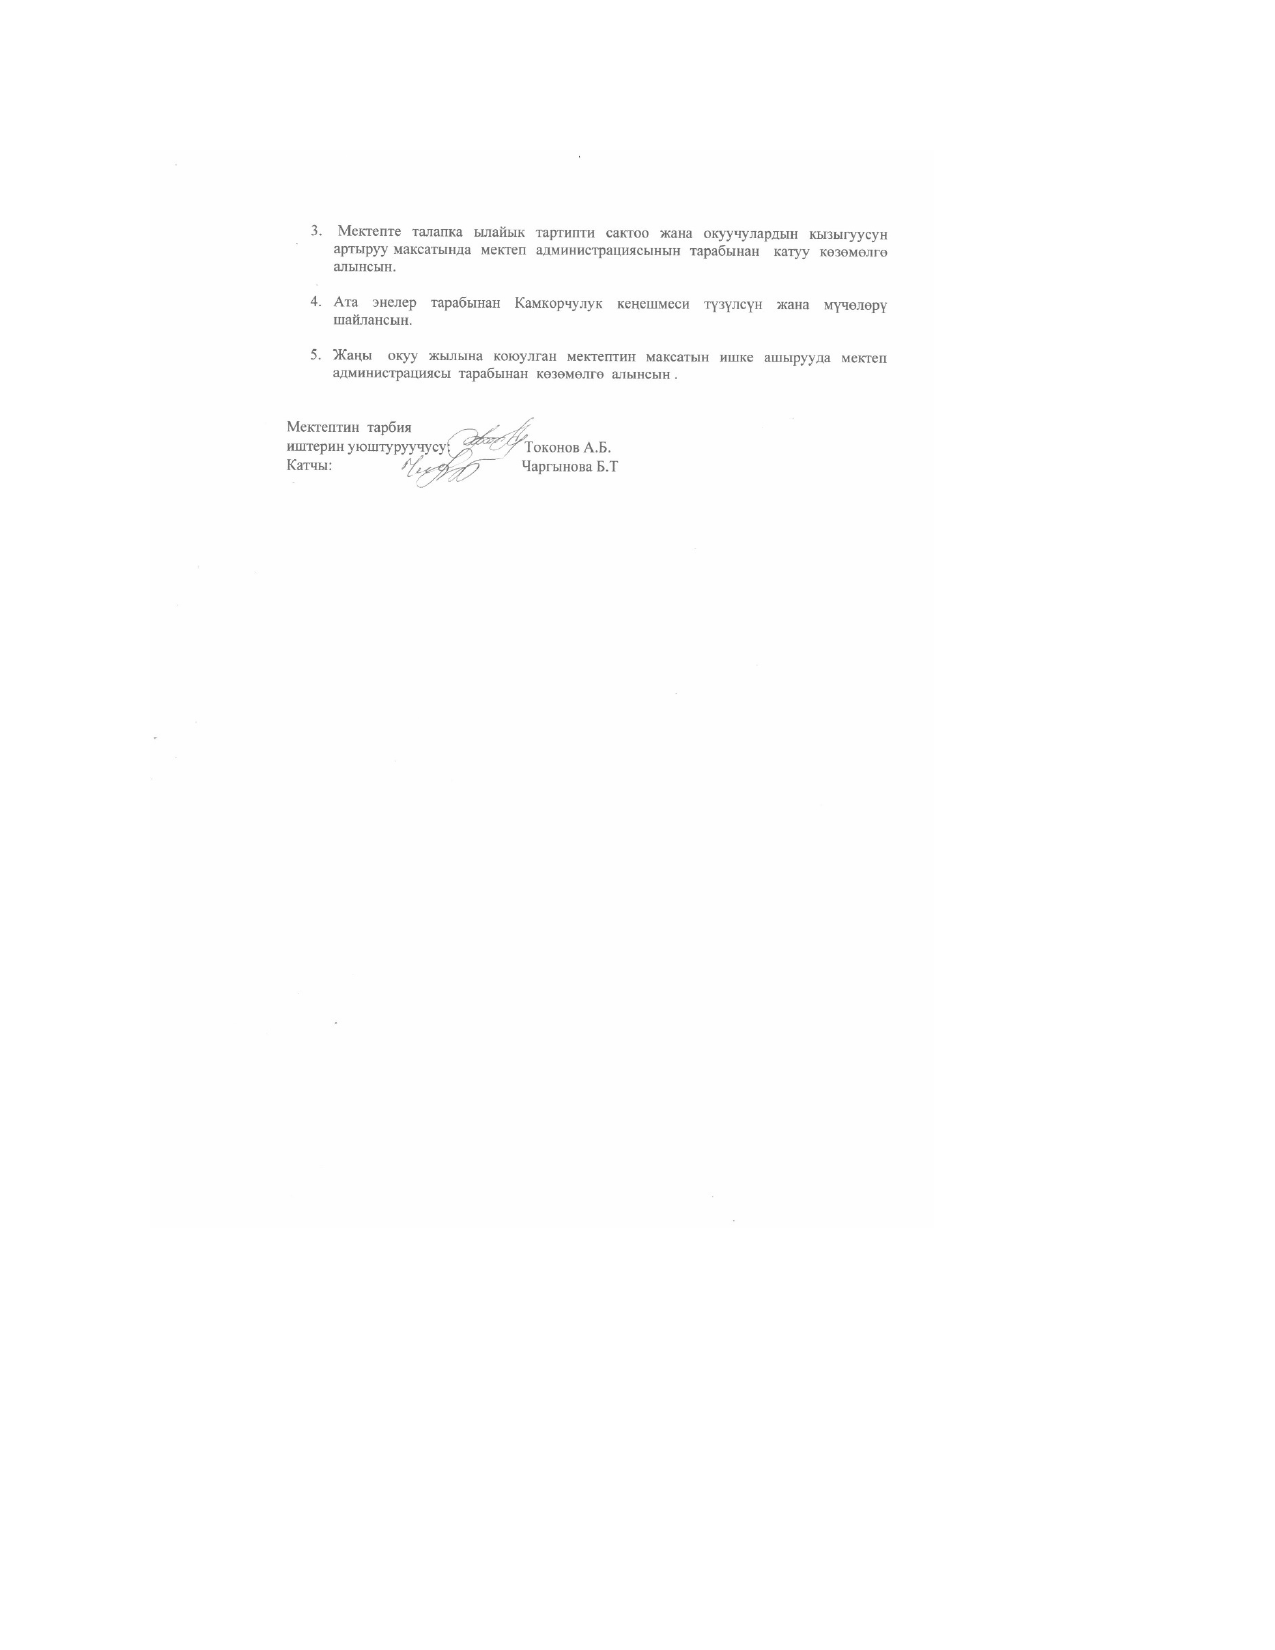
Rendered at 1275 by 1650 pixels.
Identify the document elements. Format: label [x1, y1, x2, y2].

picture [150, 150, 934, 1228]
